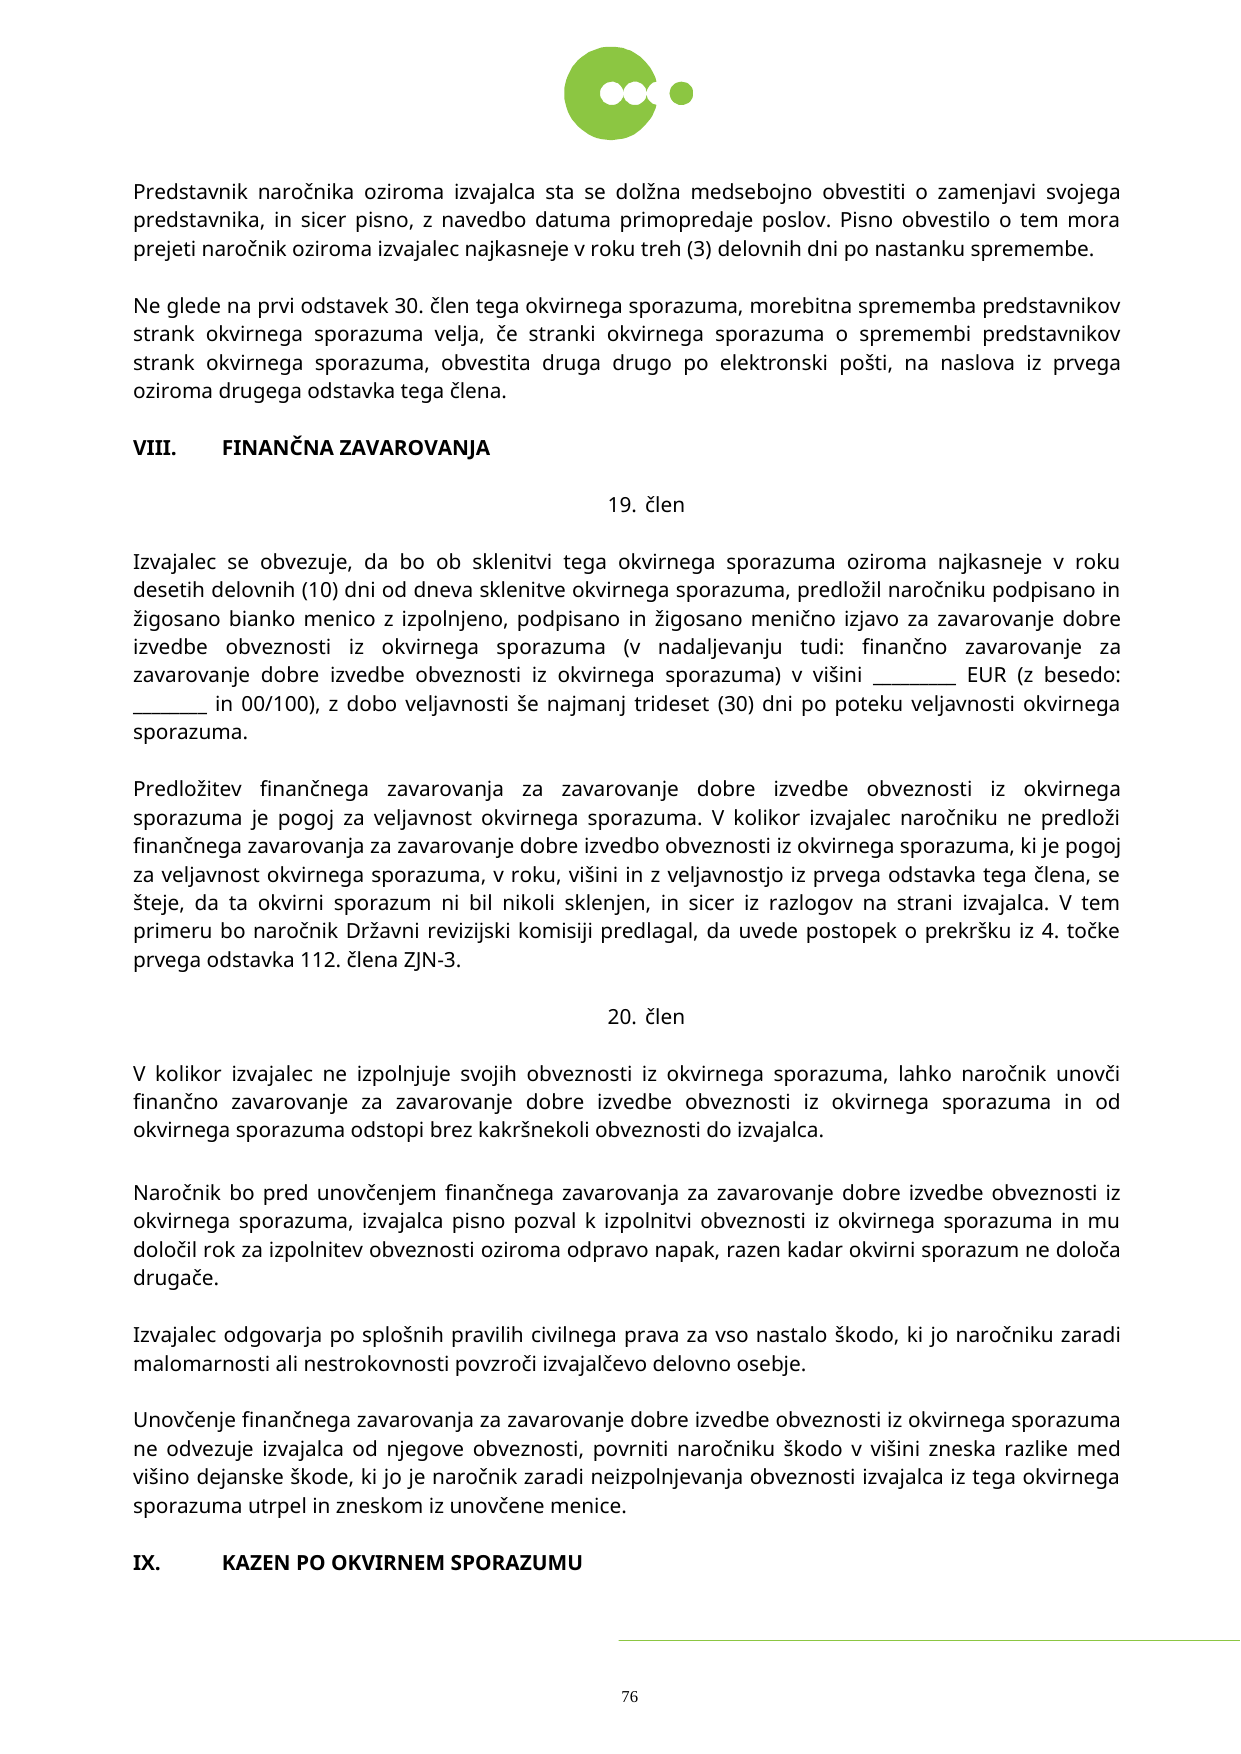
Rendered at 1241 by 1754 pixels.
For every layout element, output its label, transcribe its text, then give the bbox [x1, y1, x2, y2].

text Izvajalec odgovarja po splošnih pravilih civilnega prava za vso nastalo škodo, ki jo naročniku zaradi malomarnosti ali nestrokovnosti povzroči izvajalčevo delovno osebje. [133, 1320, 1122, 1377]
text Naročnik bo pred unovčenjem finančnega zavarovanja za zavarovanje dobre izvedbe obveznosti iz okvirnega sporazuma, izvajalca pisno pozval k izpolnitvi obveznosti iz okvirnega sporazuma in mu določil rok za izpolnitev obveznosti oziroma odpravo napak, razen kadar okvirni sporazum ne določa drugače. [133, 1178, 1122, 1292]
text Predstavnik naročnika oziroma izvajalca sta se dolžna medsebojno obvestiti o zamenjavi svojega predstavnika, in sicer pisno, z navedbo datuma primopredaje poslov. Pisno obvestilo o tem mora prejeti naročnik oziroma izvajalec najkasneje v roku treh (3) delovnih dni po nastanku spremembe. [133, 177, 1122, 262]
list KAZEN PO OKVIRNEM SPORAZUMU [133, 1548, 1122, 1576]
text Unovčenje finančnega zavarovanja za zavarovanje dobre izvedbe obveznosti iz okvirnega sporazuma ne odvezuje izvajalca od njegove obveznosti, povrniti naročniku škodo v višini zneska razlike med višino dejanske škode, ki jo je naročnik zaradi neizpolnjevanja obveznosti izvajalca iz tega okvirnega sporazuma utrpel in zneskom iz unovčene menice. [133, 1406, 1122, 1519]
text Ne glede na prvi odstavek 30. člen tega okvirnega sporazuma, morebitna sprememba predstavnikov strank okvirnega sporazuma velja, če stranki okvirnega sporazuma o spremembi predstavnikov strank okvirnega sporazuma, obvestita druga drugo po elektronski pošti, na naslova iz prvega oziroma drugega odstavka tega člena. [133, 291, 1122, 405]
text Predložitev finančnega zavarovanja za zavarovanje dobre izvedbe obveznosti iz okvirnega sporazuma je pogoj za veljavnost okvirnega sporazuma. V kolikor izvajalec naročniku ne predloži finančnega zavarovanja za zavarovanje dobre izvedbo obveznosti iz okvirnega sporazuma, ki je pogoj za veljavnost okvirnega sporazuma, v roku, višini in z veljavnostjo iz prvega odstavka tega člena, se šteje, da ta okvirni sporazum ni bil nikoli sklenjen, in sicer iz razlogov na strani izvajalca. V tem primeru bo naročnik Državni revizijski komisiji predlagal, da uvede postopek o prekršku iz 4. točke prvega odstavka 112. člena ZJN-3. [133, 774, 1122, 973]
list člen [170, 490, 1122, 518]
list FINANČNA ZAVAROVANJA [133, 433, 1122, 462]
text Izvajalec se obvezuje, da bo ob sklenitvi tega okvirnega sporazuma oziroma najkasneje v roku desetih delovnih (10) dni od dneva sklenitve okvirnega sporazuma, predložil naročniku podpisano in žigosano bianko menico z izpolnjeno, podpisano in žigosano menično izjavo za zavarovanje dobre izvedbe obveznosti iz okvirnega sporazuma (v nadaljevanju tudi: finančno zavarovanje za zavarovanje dobre izvedbe obveznosti iz okvirnega sporazuma) v višini _________ EUR (z besedo: ________ in 00/100), z dobo veljavnosti še najmanj trideset (30) dni po poteku veljavnosti okvirnega sporazuma. [133, 547, 1122, 746]
text V kolikor izvajalec ne izpolnjuje svojih obveznosti iz okvirnega sporazuma, lahko naročnik unovči finančno zavarovanje za zavarovanje dobre izvedbe obveznosti iz okvirnega sporazuma in od okvirnega sporazuma odstopi brez kakršnekoli obveznosti do izvajalca. [133, 1059, 1122, 1144]
list člen [170, 1002, 1122, 1030]
